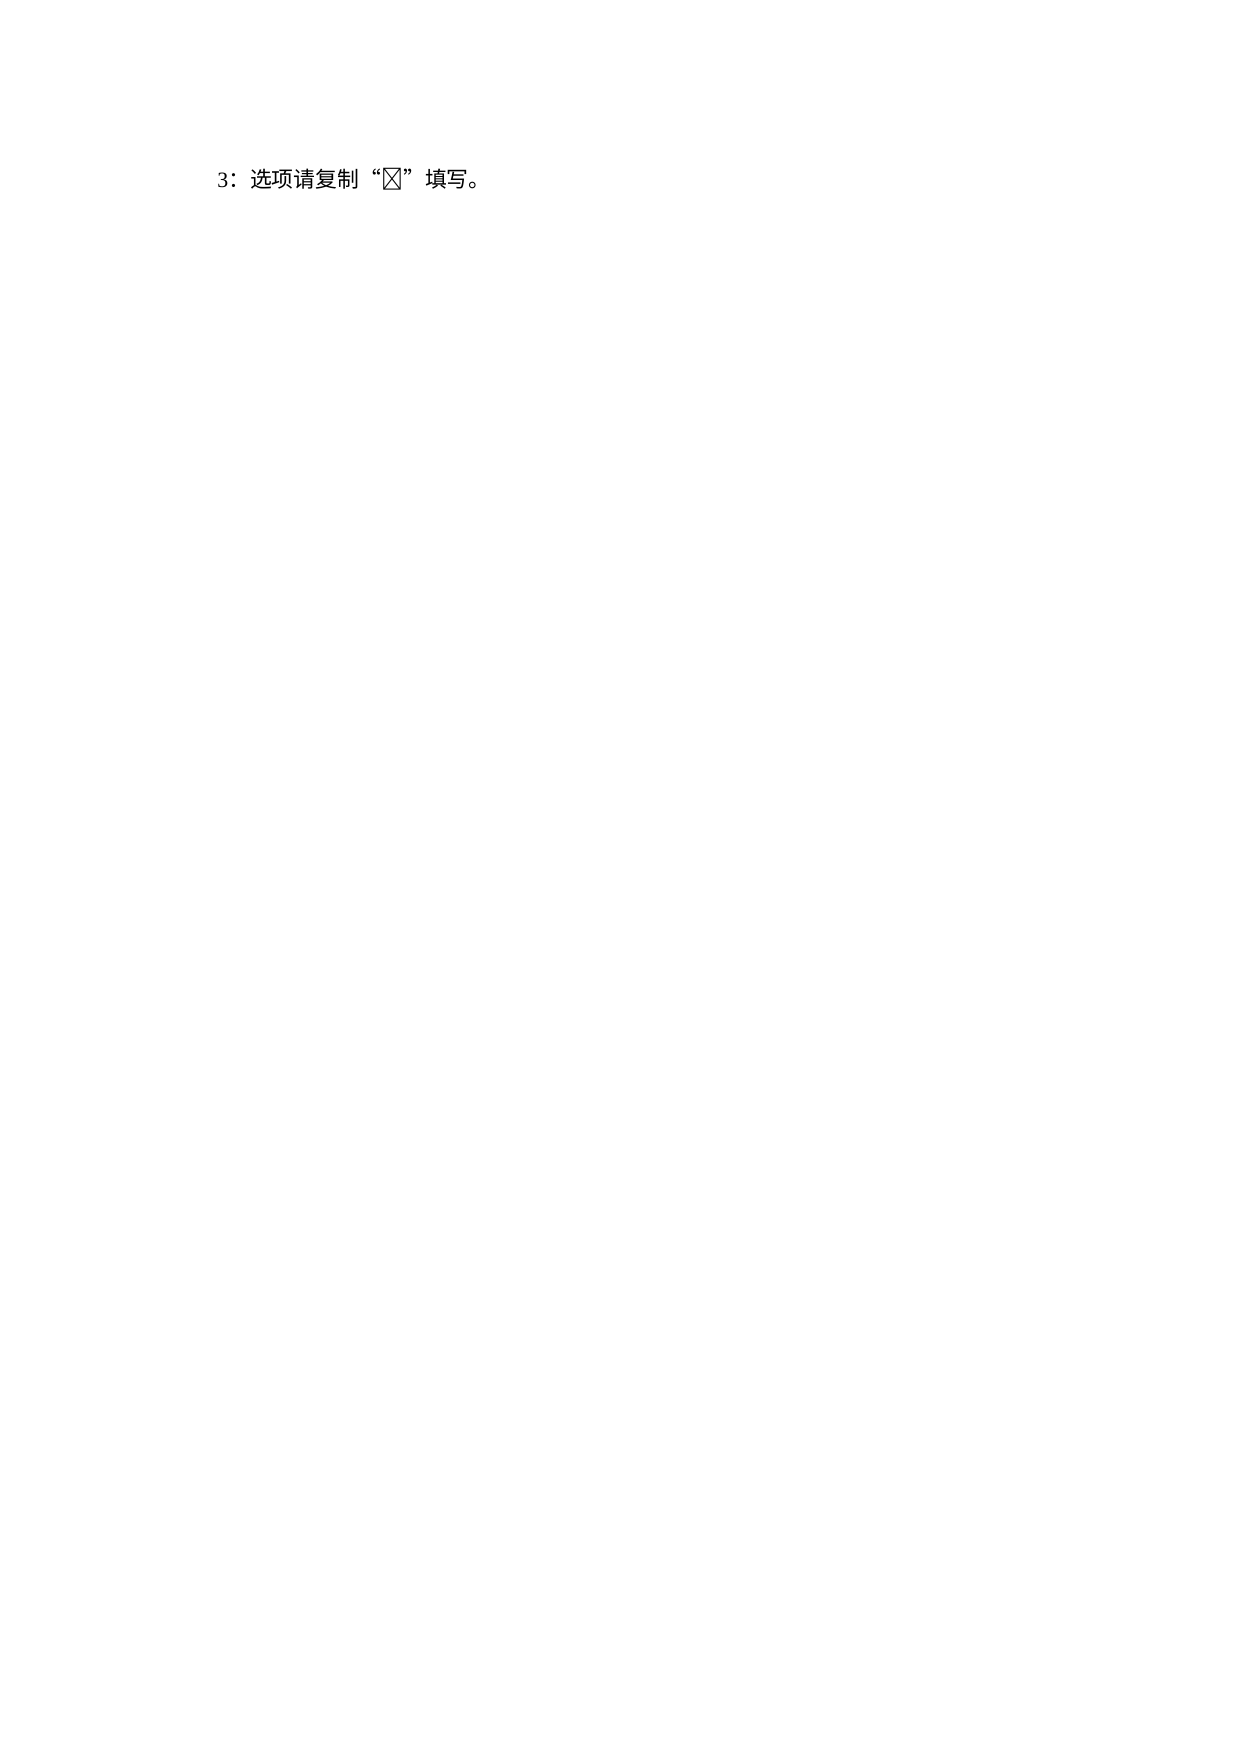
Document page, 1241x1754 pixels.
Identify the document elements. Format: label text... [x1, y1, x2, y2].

text 3：选项请复制“”填写。 [187, 162, 1053, 194]
